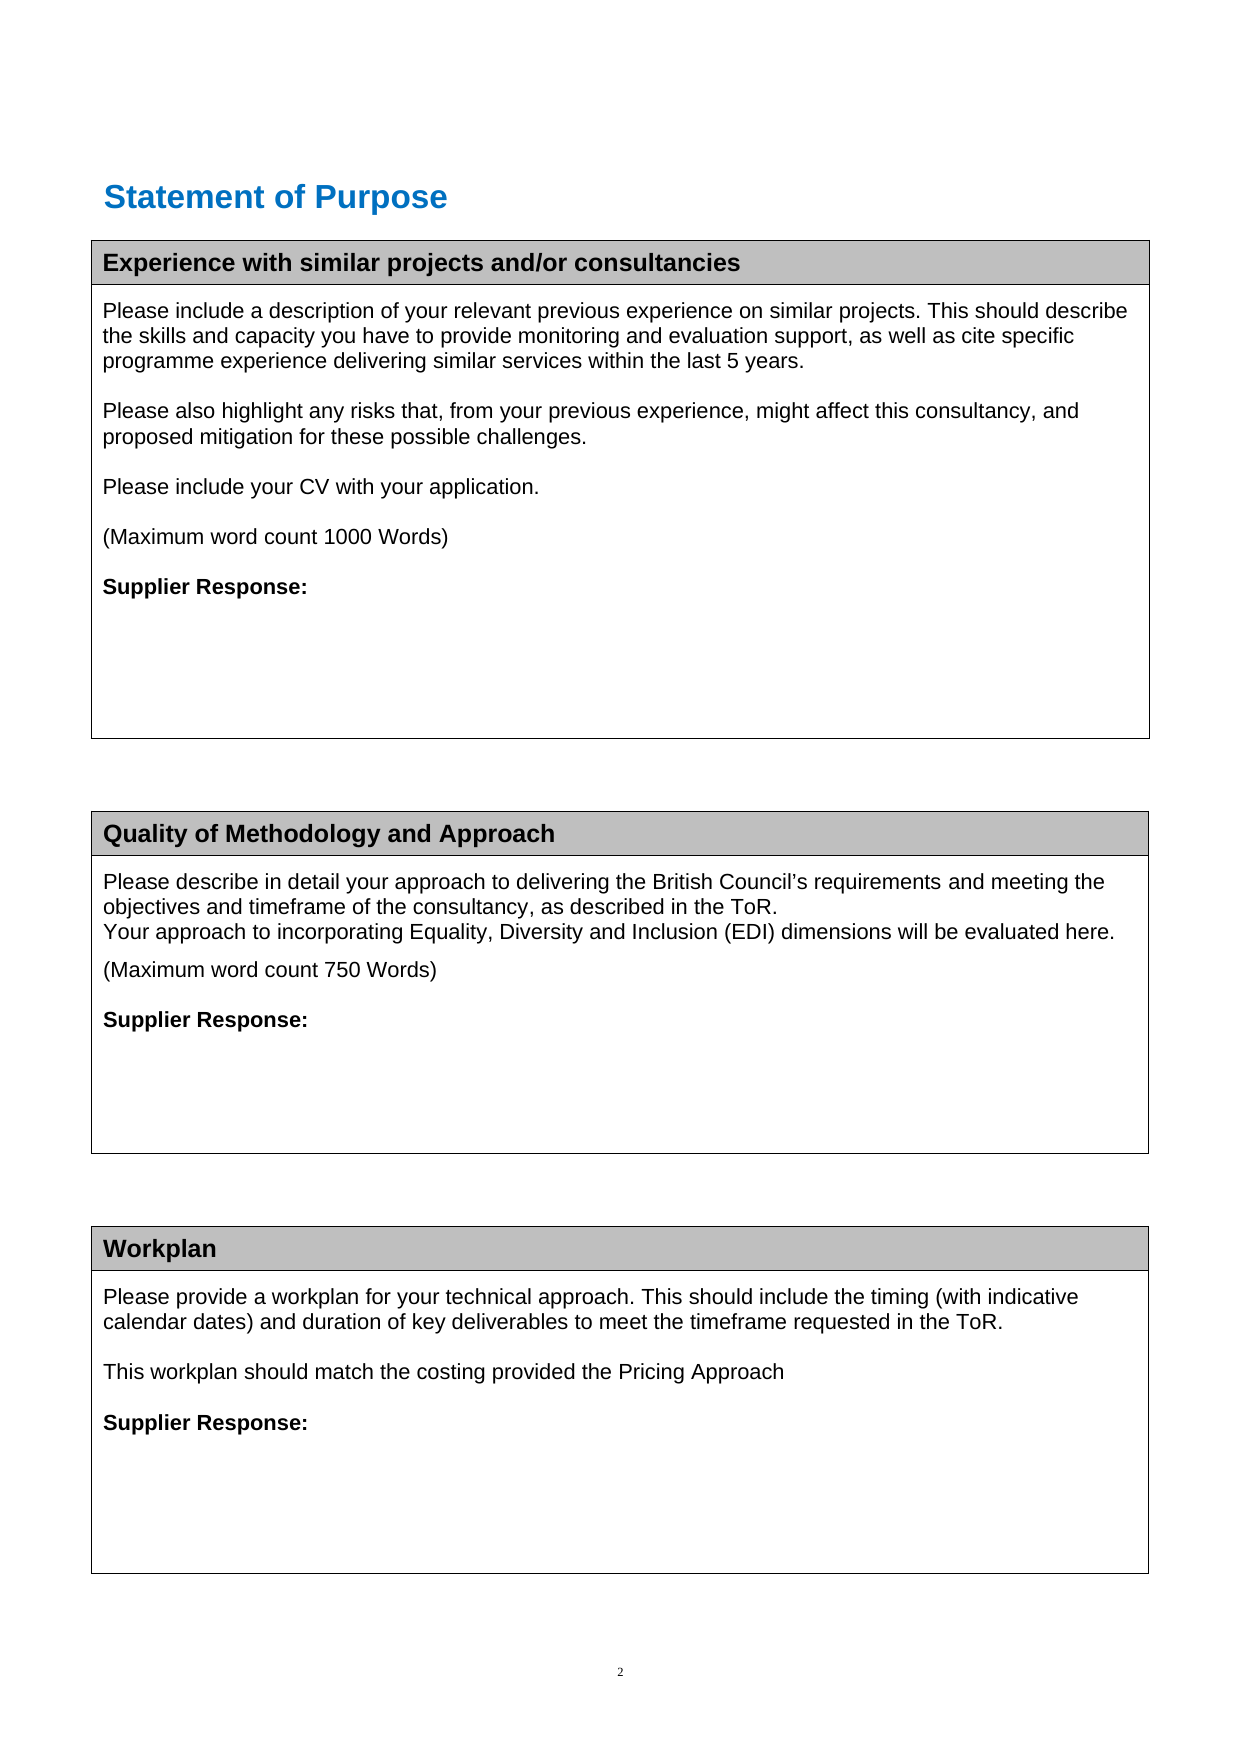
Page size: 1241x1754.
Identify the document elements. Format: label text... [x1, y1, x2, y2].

table_header Experience with similar projects and/or consultancies [92, 241, 1149, 284]
text Statement of Purpose [103, 177, 1137, 216]
table_cell Please include a description of your relevant previous experience on similar projects. This should describe the skills and capacity you have to provide monitoring and evaluation support, as well as cite specific programme experience delivering similar services within the last 5 years. Please also highlight any risks that, from your previous experience, might affect this consultancy, and proposed mitigation for these possible challenges. Please include your CV with your application. (Maximum word count 1000 Words) Supplier Response: [92, 285, 1149, 738]
table_cell Please provide a workplan for your technical approach. This should include the timing (with indicative calendar dates) and duration of key deliverables to meet the timeframe requested in the ToR. This workplan should match the costing provided the Pricing Approach Supplier Response: [92, 1271, 1148, 1573]
table_header Quality of Methodology and Approach [92, 812, 1148, 855]
table_cell Please describe in detail your approach to delivering the British Council’s requirements and meeting the objectives and timeframe of the consultancy, as described in the ToR. Your approach to incorporating Equality, Diversity and Inclusion (EDI) dimensions will be evaluated here. (Maximum word count 750 Words) Supplier Response: [92, 856, 1148, 1153]
table_header Workplan [92, 1227, 1148, 1270]
